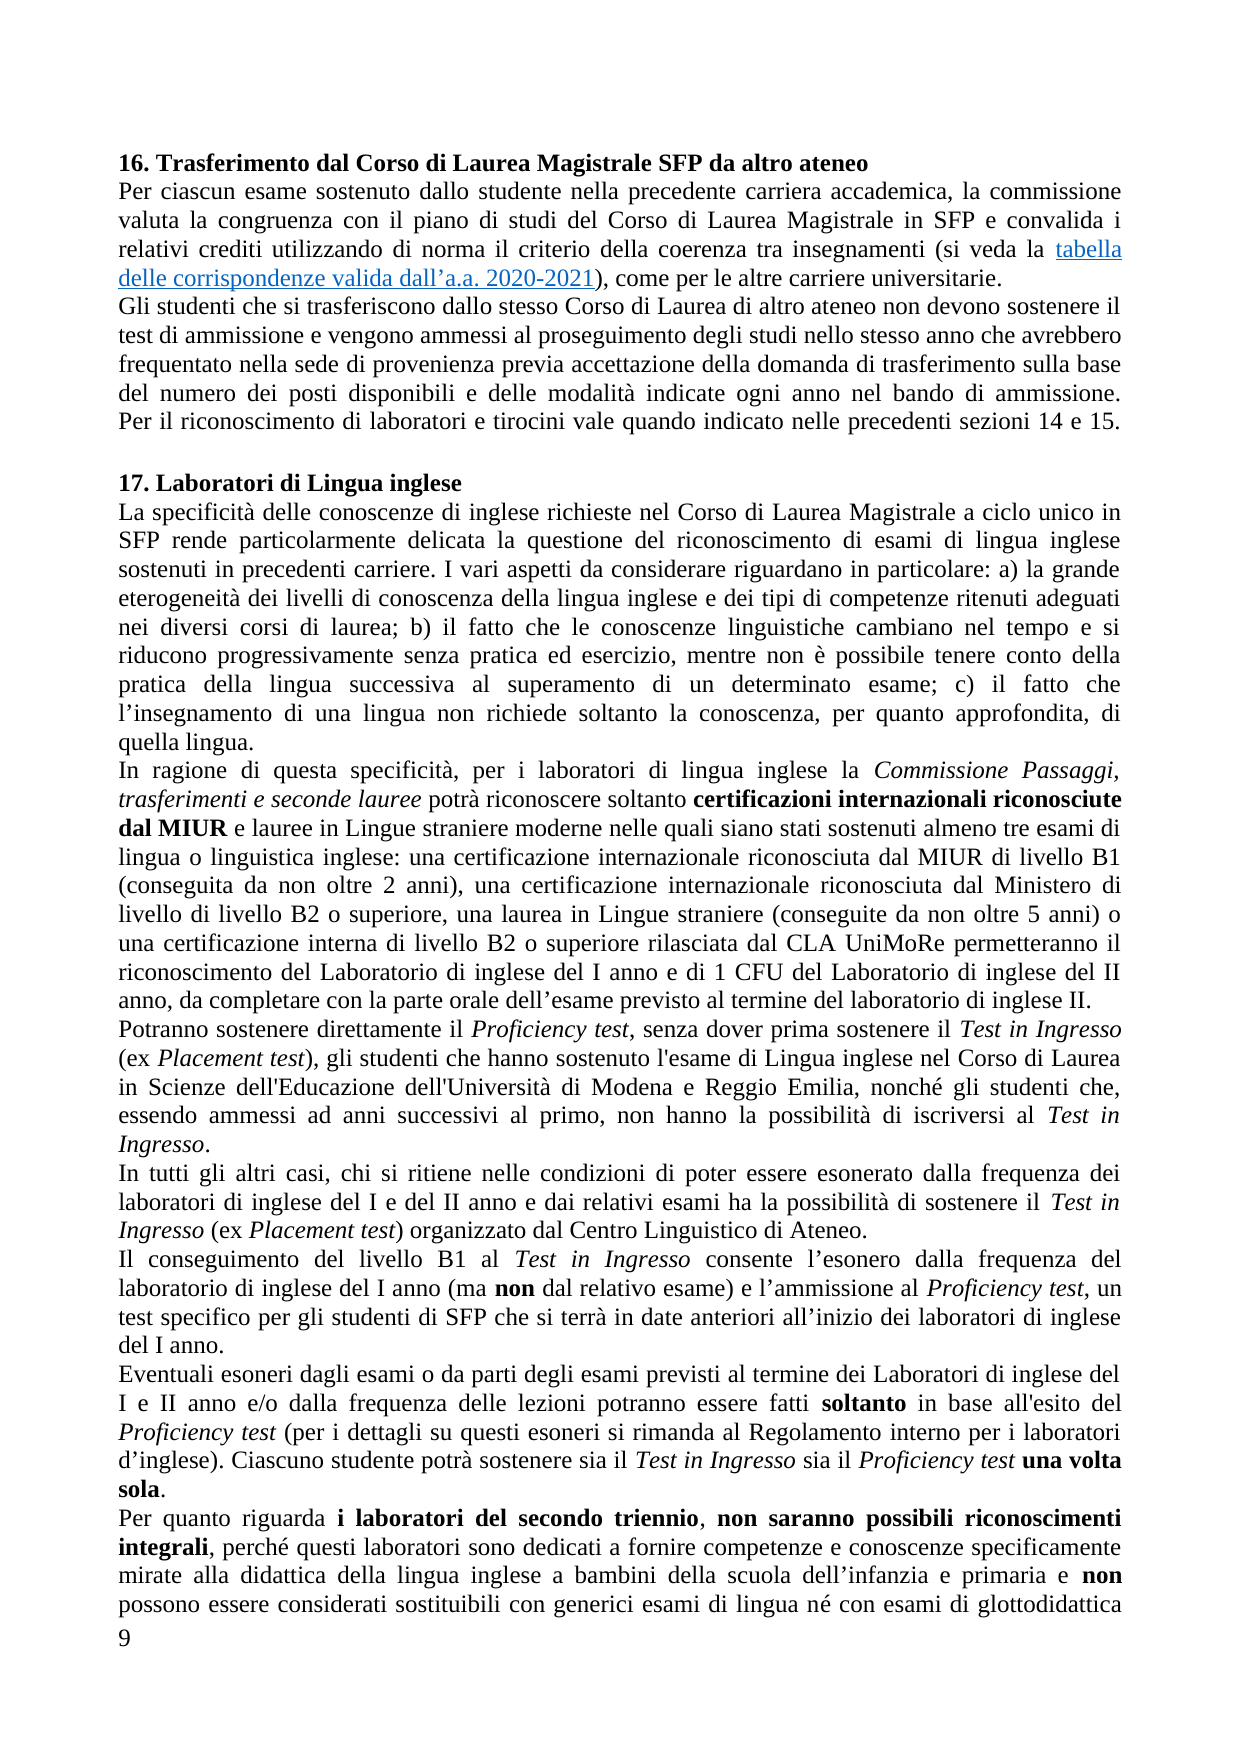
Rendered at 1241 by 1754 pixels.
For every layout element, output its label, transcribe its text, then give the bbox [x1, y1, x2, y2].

text Per ciascun esame sostenuto dallo studente nella precedente carriera accademica, la commissione valuta la congruenza con il piano di studi del Corso di Laurea Magistrale in SFP e convalida i relativi crediti utilizzando di norma il criterio della coerenza tra insegnamenti (si veda la tabella delle corrispondenze valida dall’a.a. 2020-2021), come per le altre carriere universitarie. [118, 176, 1122, 291]
text Gli studenti che si trasferiscono dallo stesso Corso di Laurea di altro ateneo non devono sostenere il test di ammissione e vengono ammessi al proseguimento degli studi nello stesso anno che avrebbero frequentato nella sede di provenienza previa accettazione della domanda di trasferimento sulla base del numero dei posti disponibili e delle modalità indicate ogni anno nel bando di ammissione. Per il riconoscimento di laboratori e tirocini vale quando indicato nelle precedenti sezioni 14 e 15. [118, 291, 1122, 464]
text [118, 1503, 1122, 1618]
text In tutti gli altri casi, chi si ritiene nelle condizioni di poter essere esonerato dalla frequenza dei laboratori di inglese del I e del II anno e dai relativi esami ha la possibilità di sostenere il Test in Ingresso (ex Placement test) organizzato dal Centro Linguistico di Ateneo. [118, 1158, 1122, 1244]
subtitle 17. Laboratori di Lingua inglese [118, 468, 1122, 497]
text Eventuali esoneri dagli esami o da parti degli esami previsti al termine dei Laboratori di inglese del I e II anno e/o dalla frequenza delle lezioni potranno essere fatti soltanto in base all'esito del Proficiency test (per i dettagli su questi esoneri si rimanda al Regolamento interno per i laboratori d’inglese). Ciascuno studente potrà sostenere sia il Test in Ingresso sia il Proficiency test una volta sola. [118, 1359, 1122, 1503]
text In ragione di questa specificità, per i laboratori di lingua inglese la Commissione Passaggi, trasferimenti e seconde lauree potrà riconoscere soltanto certificazioni internazionali riconosciute dal MIUR e lauree in Lingue straniere moderne nelle quali siano stati sostenuti almeno tre esami di lingua o linguistica inglese: una certificazione internazionale riconosciuta dal MIUR di livello B1 (conseguita da non oltre 2 anni), una certificazione internazionale riconosciuta dal Ministero di livello di livello B2 o superiore, una laurea in Lingue straniere (conseguite da non oltre 5 anni) o una certificazione interna di livello B2 o superiore rilasciata dal CLA UniMoRe permetteranno il riconoscimento del Laboratorio di inglese del I anno e di 1 CFU del Laboratorio di inglese del II anno, da completare con la parte orale dell’esame previsto al termine del laboratorio di inglese II. [118, 756, 1122, 1014]
text Potranno sostenere direttamente il Proficiency test, senza dover prima sostenere il Test in Ingresso (ex Placement test), gli studenti che hanno sostenuto l'esame di Lingua inglese nel Corso di Laurea in Scienze dell'Educazione dell'Università di Modena e Reggio Emilia, nonché gli studenti che, essendo ammessi ad anni successivi al primo, non hanno la possibilità di iscriversi al Test in Ingresso. [118, 1014, 1122, 1158]
text La specificità delle conoscenze di inglese richieste nel Corso di Laurea Magistrale a ciclo unico in SFP rende particolarmente delicata la questione del riconoscimento di esami di lingua inglese sostenuti in precedenti carriere. I vari aspetti da considerare riguardano in particolare: a) la grande eterogeneità dei livelli di conoscenza della lingua inglese e dei tipi di competenze ritenuti adeguati nei diversi corsi di laurea; b) il fatto che le conoscenze linguistiche cambiano nel tempo e si riducono progressivamente senza pratica ed esercizio, mentre non è possibile tenere conto della pratica della lingua successiva al superamento di un determinato esame; c) il fatto che l’insegnamento di una lingua non richiede soltanto la conoscenza, per quanto approfondita, di quella lingua. [118, 497, 1122, 756]
text Il conseguimento del livello B1 al Test in Ingresso consente l’esonero dalla frequenza del laboratorio di inglese del I anno (ma non dal relativo esame) e l’ammissione al Proficiency test, un test specifico per gli studenti di SFP che si terrà in date anteriori all’inizio dei laboratori di inglese del I anno. [118, 1244, 1122, 1359]
subtitle 16. Trasferimento dal Corso di Laurea Magistrale SFP da altro ateneo [118, 148, 1122, 176]
